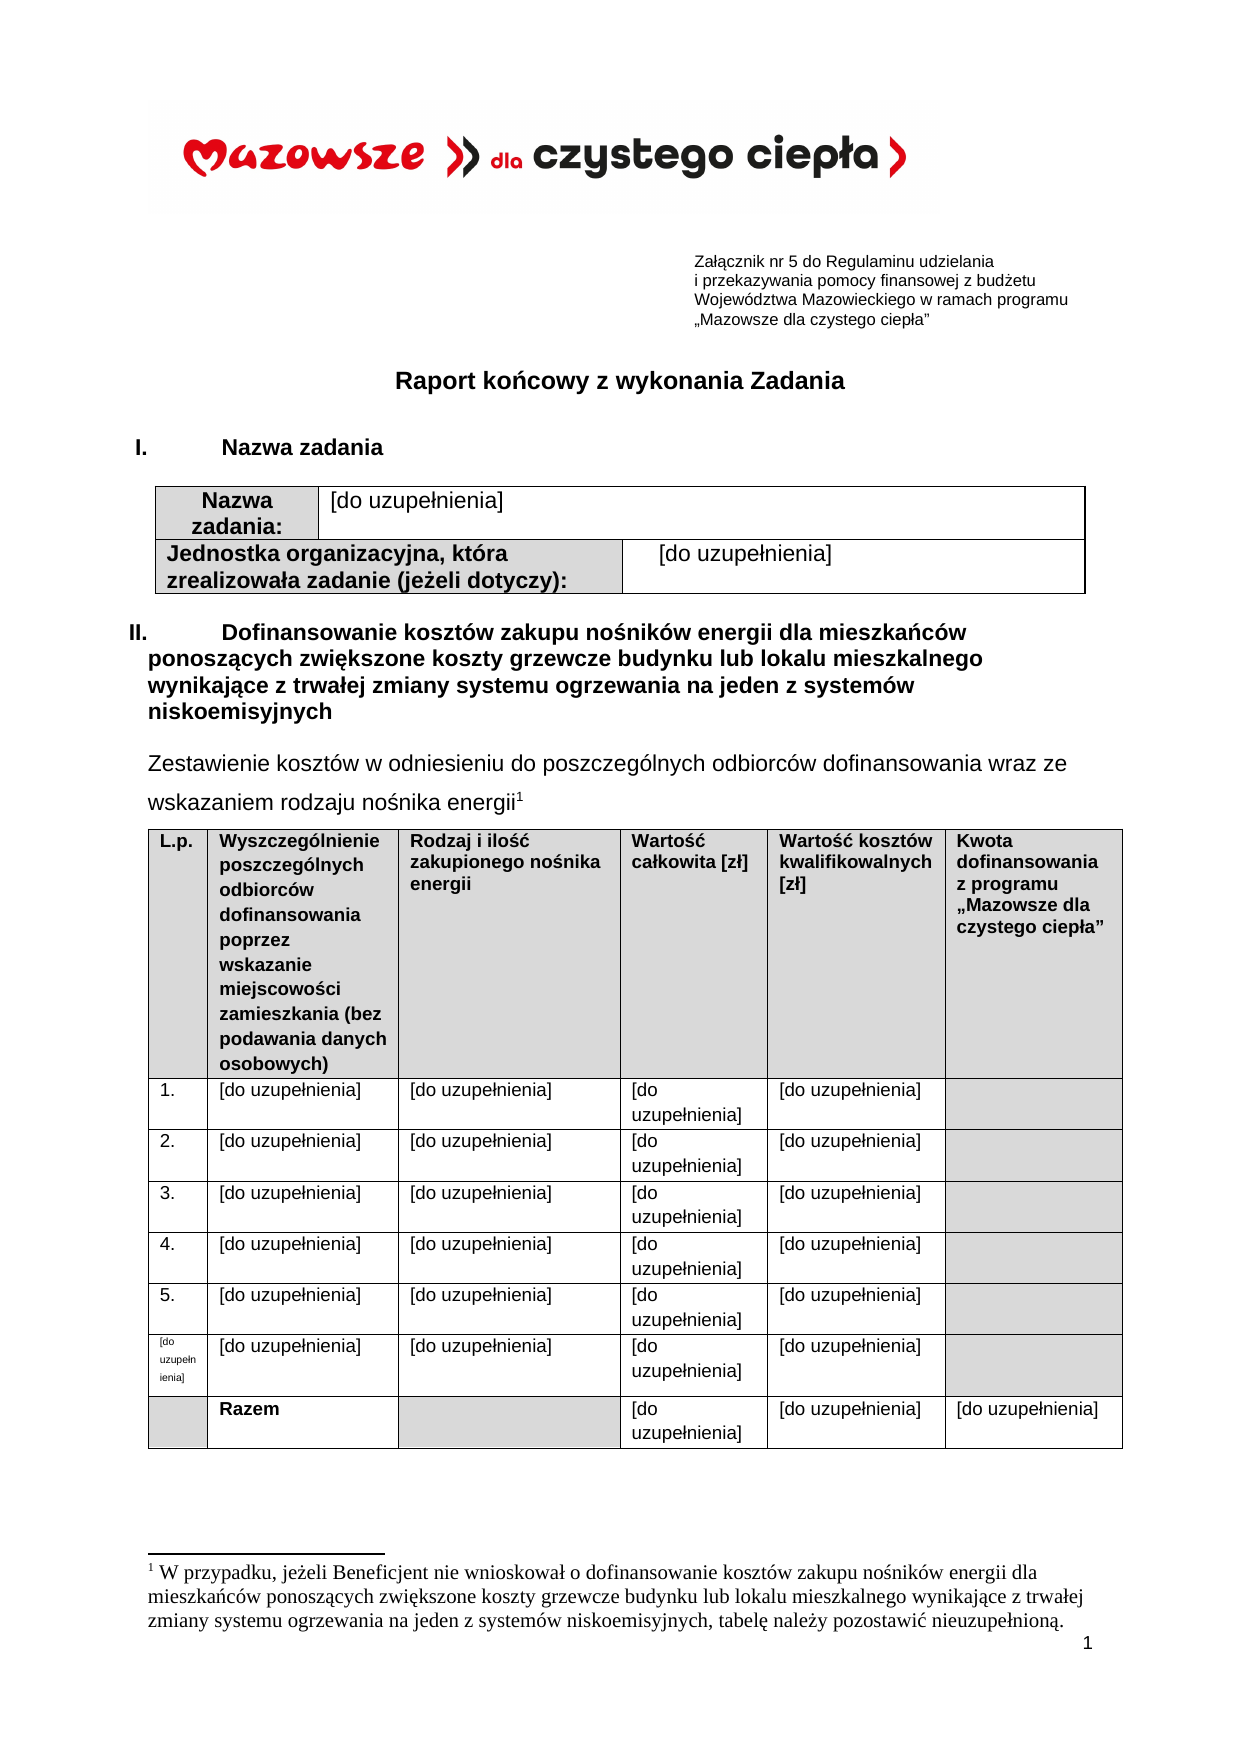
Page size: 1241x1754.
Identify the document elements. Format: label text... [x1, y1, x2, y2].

table_header [623, 487, 793, 539]
picture [148, 100, 941, 214]
subtitle Raport końcowy z wykonania Zadania [148, 366, 1092, 395]
table_header Wartość całkowita [zł] [621, 830, 767, 1078]
table_cell [do uzupełnienia] [621, 1182, 767, 1232]
subtitle Dofinansowanie kosztów zakupu nośników energii dla mieszkańców ponoszących zwiększone koszty grzewcze budynku lub lokalu mieszkalnego wynikające z trwałej zmiany systemu ogrzewania na jeden z systemów niskoemisyjnych [148, 619, 1092, 724]
table_cell [do uzupełnienia] [768, 1284, 945, 1334]
table_cell [do uzupełnienia] [399, 1079, 620, 1129]
table_cell [399, 1397, 620, 1447]
text Załącznik nr 5 do Regulaminu udzielania i przekazywania pomocy finansowej z budżetu Województwa Mazowieckiego w ramach programu „Mazowsze dla czystego ciepła” [694, 252, 1092, 328]
table_cell 1. [149, 1079, 207, 1129]
table_cell [do uzupełnienia] [621, 1130, 767, 1181]
table_cell [946, 1335, 1122, 1396]
table_header [793, 487, 1084, 539]
table_cell [do uzupełnienia] [208, 1182, 398, 1232]
table_cell [do uzupełnienia] [149, 1335, 207, 1396]
table_cell 2. [149, 1130, 207, 1181]
table_cell [do uzupełnienia] [768, 1233, 945, 1283]
table_cell [do uzupełnienia] [621, 1284, 767, 1334]
table_cell Jednostka organizacyjna, która zrealizowała zadanie (jeżeli dotyczy): [156, 540, 622, 593]
table_header Wyszczególnienie poszczególnych odbiorców dofinansowania poprzez wskazanie miejscowości zamieszkania (bez podawania danych osobowych) [208, 830, 398, 1078]
table_cell [946, 1130, 1122, 1181]
table_cell [946, 1233, 1122, 1283]
table_cell [do uzupełnienia] [208, 1130, 398, 1181]
table_cell [946, 1182, 1122, 1232]
table_header [do uzupełnienia] [319, 487, 623, 539]
table_cell [623, 540, 647, 593]
table_cell [do uzupełnienia] [208, 1335, 398, 1396]
table_cell [do uzupełnienia] [399, 1284, 620, 1334]
table_cell [149, 1397, 207, 1447]
table_cell [do uzupełnienia] [208, 1233, 398, 1283]
table_cell [do uzupełnienia] [768, 1335, 945, 1396]
table_cell [do uzupełnienia] [621, 1335, 767, 1396]
table_cell [do uzupełnienia] [768, 1079, 945, 1129]
table_header L.p. [149, 830, 207, 1078]
table_header Kwota dofinansowania z programu „Mazowsze dla czystego ciepła” [946, 830, 1122, 1078]
table_cell 3. [149, 1182, 207, 1232]
table_cell [do uzupełnienia] [768, 1397, 945, 1447]
table_cell [do uzupełnienia] [208, 1079, 398, 1129]
subtitle Nazwa zadania [148, 434, 1092, 461]
table_cell [do uzupełnienia] [208, 1284, 398, 1334]
table_cell [do uzupełnienia] [946, 1397, 1122, 1447]
table_header Nazwa zadania: [156, 487, 318, 539]
table_cell [946, 1079, 1122, 1129]
table_header Wartość kosztów kwalifikowalnych [zł] [768, 830, 945, 1078]
table_header Rodzaj i ilość zakupionego nośnika energii [399, 830, 620, 1078]
table_cell [do uzupełnienia] [768, 1130, 945, 1181]
table_cell [do uzupełnienia] [768, 1182, 945, 1232]
table_cell 4. [149, 1233, 207, 1283]
table_cell [do uzupełnienia] [399, 1233, 620, 1283]
text Zestawienie kosztów w odniesieniu do poszczególnych odbiorców dofinansowania wraz ze wskazaniem rodzaju nośnika energii [148, 749, 1092, 815]
table_cell [946, 1284, 1122, 1334]
table_cell Razem [208, 1397, 398, 1447]
table_cell [do uzupełnienia] [399, 1335, 620, 1396]
table_cell [do uzupełnienia] [399, 1130, 620, 1181]
table_cell [do uzupełnienia] [621, 1079, 767, 1129]
table_cell [do uzupełnienia] [399, 1182, 620, 1232]
table_cell 5. [149, 1284, 207, 1334]
table_cell [do uzupełnienia] [621, 1233, 767, 1283]
table_cell [do uzupełnienia] [648, 540, 1084, 593]
table_cell [do uzupełnienia] [621, 1397, 767, 1447]
